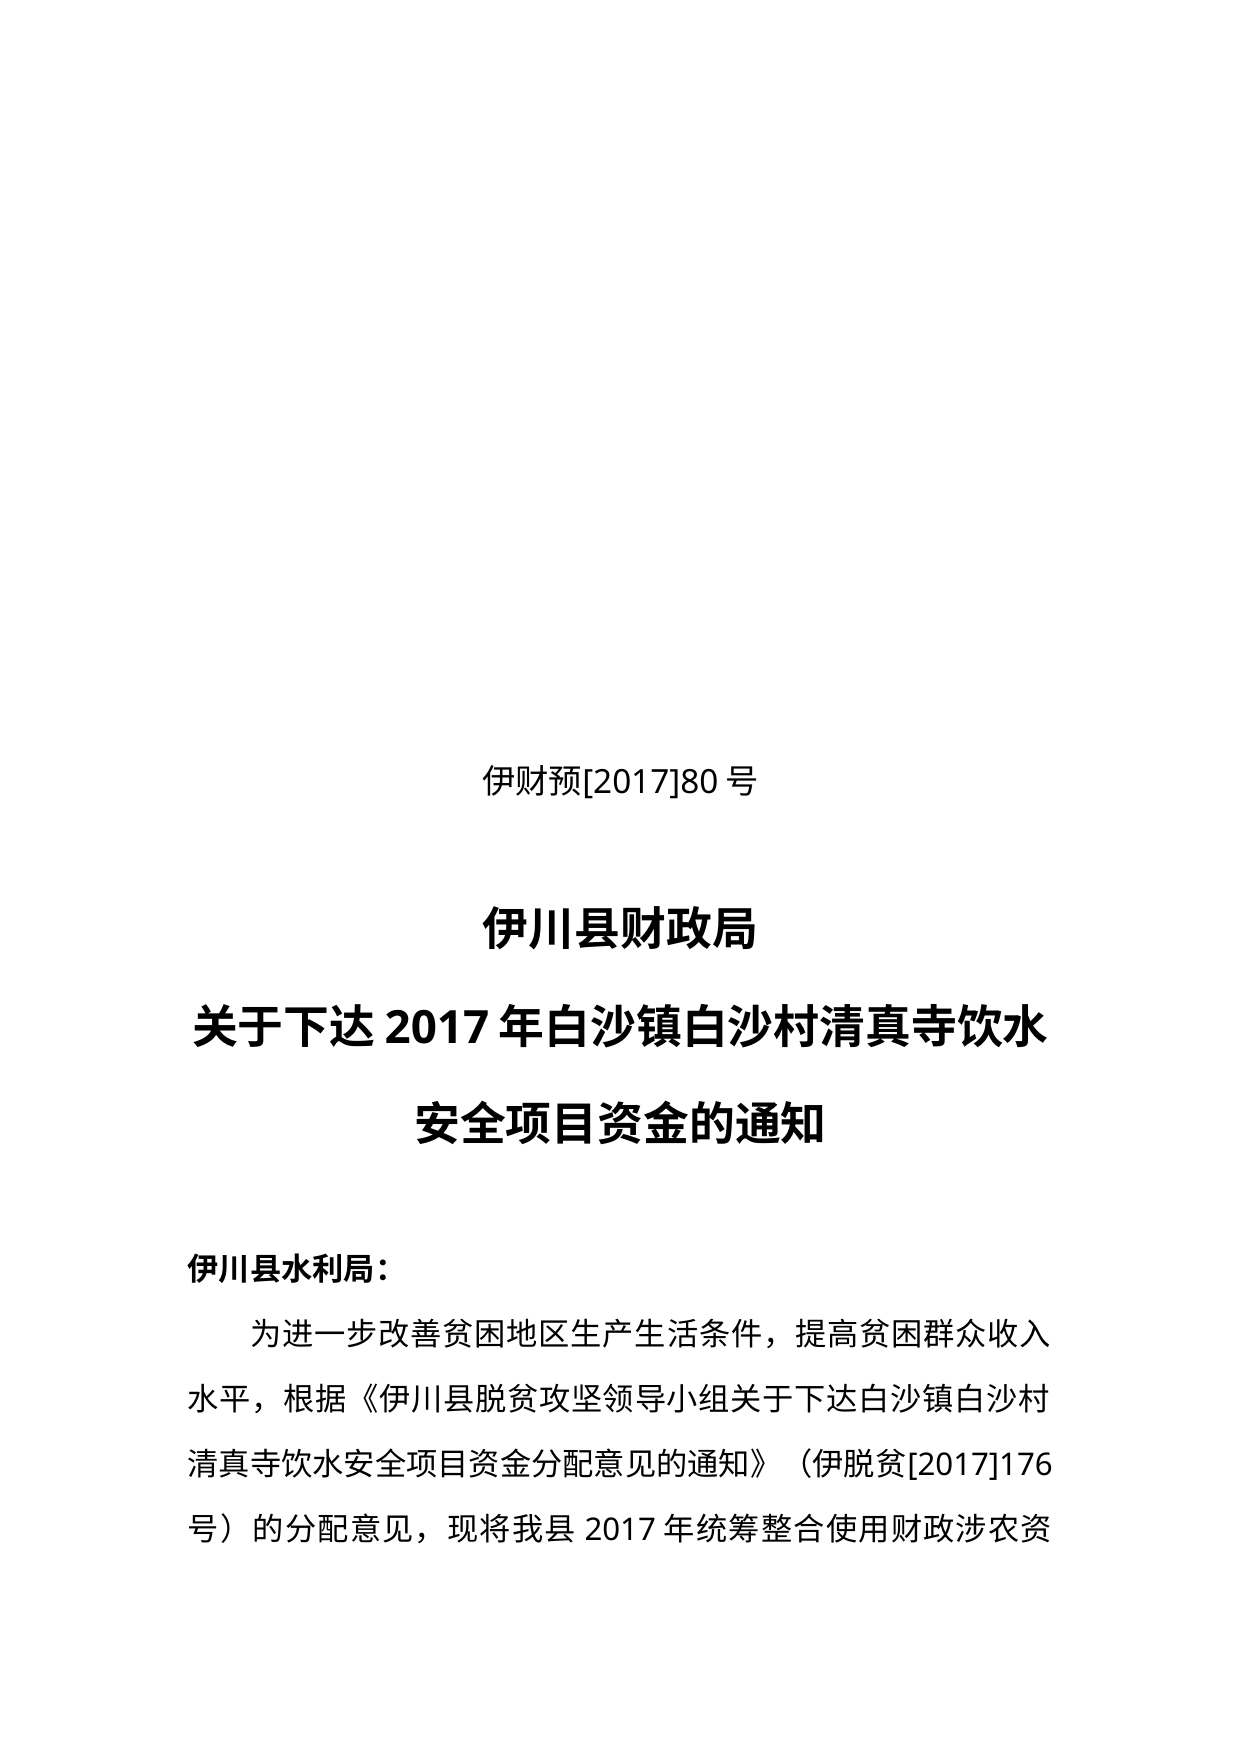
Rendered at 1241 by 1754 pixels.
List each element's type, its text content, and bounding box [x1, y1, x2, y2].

text 伊川县财政局 [187, 877, 1053, 974]
text 伊财预[2017]80号 [187, 747, 1053, 812]
text 关于下达2017年白沙镇白沙村清真寺饮水安全项目资金的通知 [187, 974, 1053, 1169]
text 伊川县水利局： [187, 1234, 1053, 1299]
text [187, 1299, 1053, 1559]
